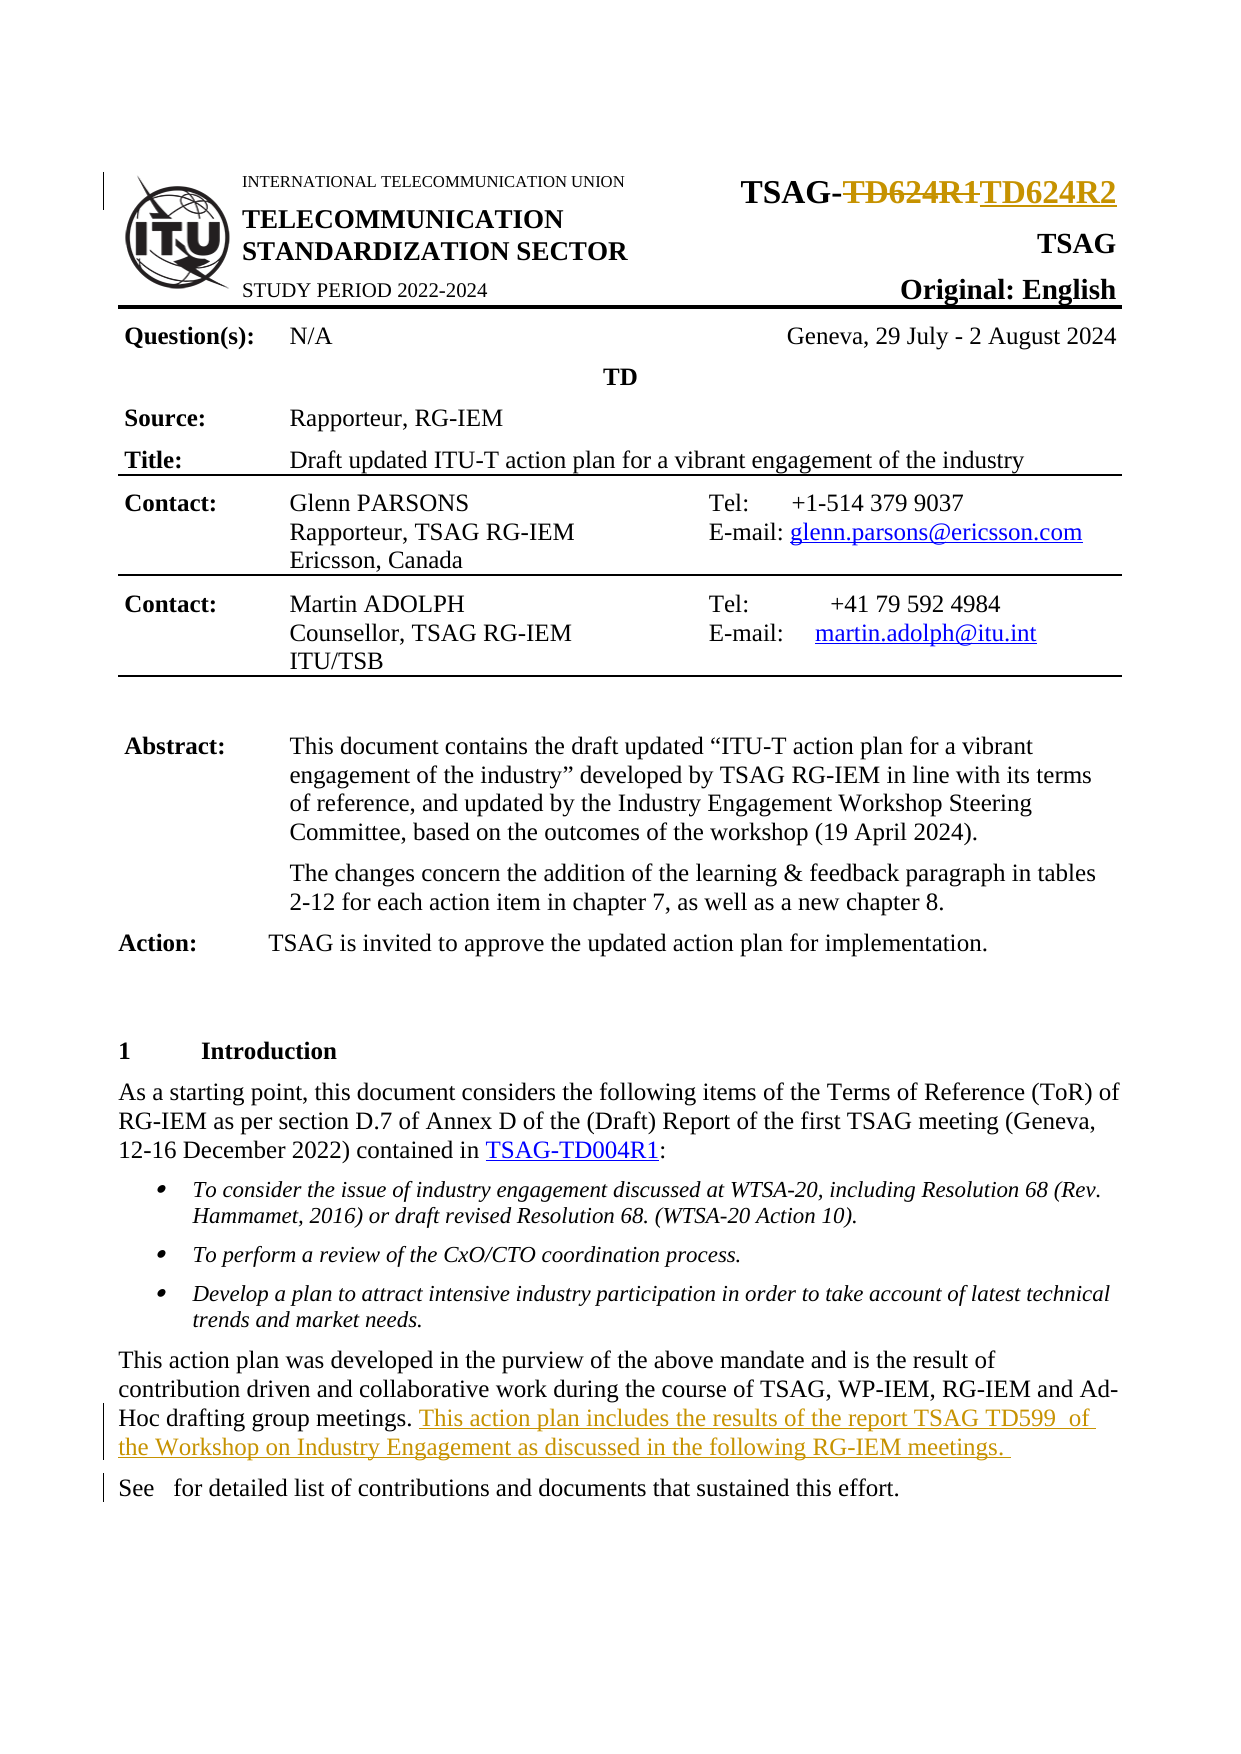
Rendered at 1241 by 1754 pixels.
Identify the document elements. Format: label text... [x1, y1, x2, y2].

table_header [118, 159, 236, 305]
list To consider the issue of industry engagement discussed at WTSA-20, including Resolution 68 (Rev. Hammamet, 2016) or draft revised Resolution 68. (WTSA-20 Action 10). [155, 1176, 1122, 1229]
text Action: TSAG is invited to approve the updated action plan for implementation. [118, 928, 1122, 957]
table_cell Tel: +41 79 592 4984 E-mail: martin.adolph@itu.int [703, 576, 1122, 675]
table_cell Tel: +1-514 379 9037 E-mail: glenn.parsons@ericsson.com [703, 476, 1122, 574]
table_cell Contact: [118, 476, 283, 574]
table_cell Source: [118, 391, 283, 432]
table_cell Title: [118, 432, 283, 473]
table_header TSAG- [703, 159, 1122, 210]
table_cell Rapporteur, RG-IEM [283, 391, 1122, 432]
table_cell N/A [283, 309, 703, 350]
table_cell Martin ADOLPH Counsellor, TSAG RG-IEM ITU/TSB [283, 576, 703, 675]
table_cell Geneva, 29 July - 2 August 2024 [703, 309, 1122, 350]
table_header This document contains the draft updated “ITU-T action plan for a vibrant engagement of the industry” developed by TSAG RG-IEM in line with its terms of reference, and updated by the Industry Engagement Workshop Steering Committee, based on the outcomes of the workshop (19 April 2024). The changes concern the addition of the learning & feedback paragraph in tables 2-12 for each action item in chapter 7, as well as a new chapter 8. [284, 719, 1122, 916]
table_cell TSAG [703, 210, 1122, 259]
table_cell Question(s): [118, 309, 283, 350]
table_cell Original: English [703, 259, 1122, 305]
text See Annex A - Identification of documents which contributed to this action plan for detailed list of contributions and documents that sustained this effort. [118, 1473, 1122, 1502]
picture [124, 174, 231, 290]
table_header Abstract: [118, 719, 283, 916]
table_header INTERNATIONAL TELECOMMUNICATION UNION TELECOMMUNICATION STANDARDIZATION SECTOR STUDY PERIOD 2022-2024 [236, 159, 703, 305]
table_cell Contact: [118, 576, 283, 675]
subtitle Introduction [118, 1036, 1122, 1065]
table_cell TD [118, 350, 1122, 391]
list Develop a plan to attract intensive industry participation in order to take account of latest technical trends and market needs. [155, 1280, 1122, 1333]
table_cell Draft updated ITU-T action plan for a vibrant engagement of the industry [283, 432, 1122, 473]
list To perform a review of the CxO/CTO coordination process. [155, 1241, 1122, 1268]
text As a starting point, this document considers the following items of the Terms of Reference (ToR) of RG-IEM as per section D.7 of Annex D of the (Draft) Report of the first TSAG meeting (Geneva, 12-16 December 2022) contained in TSAG-TD004R1: [118, 1077, 1122, 1163]
table_cell Glenn PARSONS Rapporteur, TSAG RG-IEM Ericsson, Canada [283, 476, 703, 574]
text This action plan was developed in the purview of the above mandate and is the result of contribution driven and collaborative work during the course of TSAG, WP-IEM, RG-IEM and Ad-Hoc drafting group meetings. [118, 1345, 1122, 1460]
